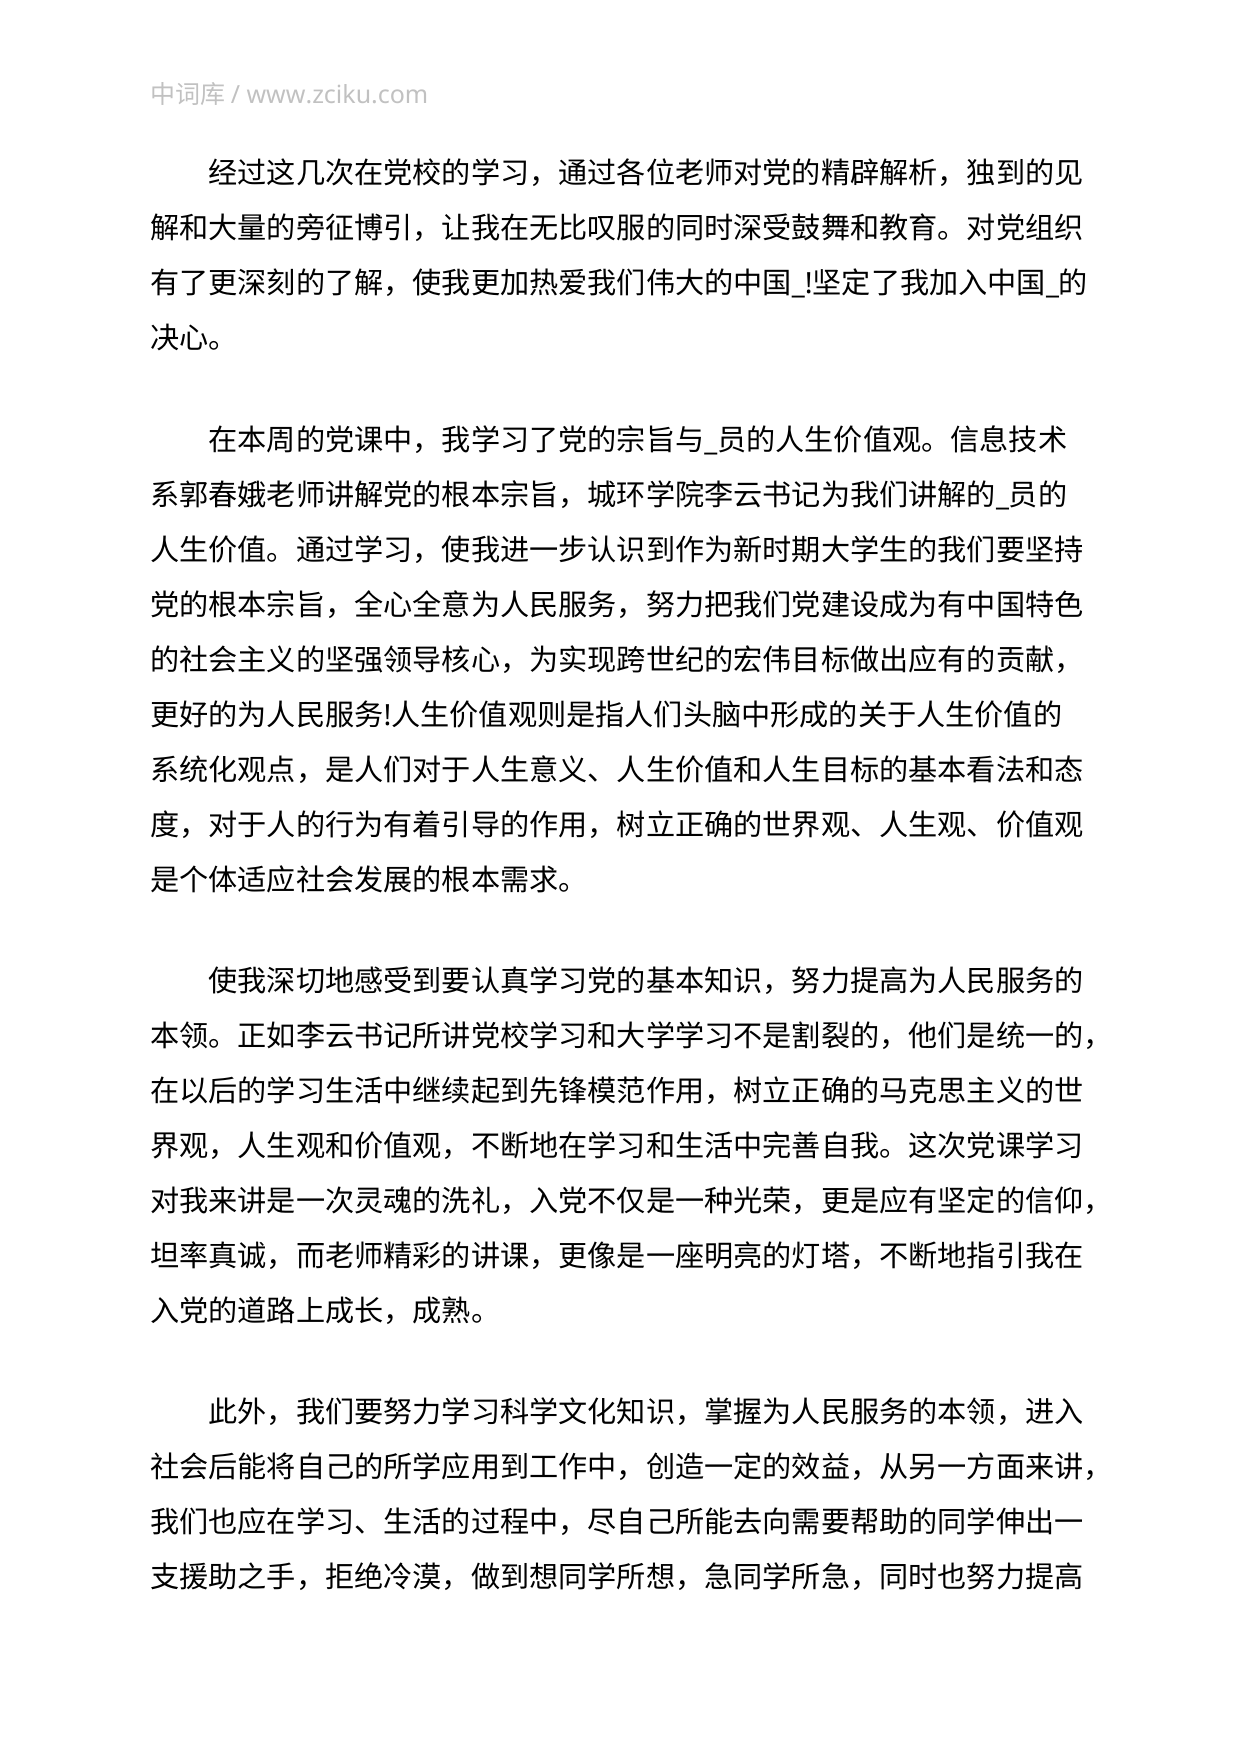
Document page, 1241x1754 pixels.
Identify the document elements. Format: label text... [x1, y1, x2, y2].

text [150, 1389, 1090, 1596]
text 经过这几次在党校的学习，通过各位老师对党的精辟解析，独到的见解和大量的旁征博引，让我在无比叹服的同时深受鼓舞和教育。对党组织有了更深刻的了解，使我更加热爱我们伟大的中国_!坚定了我加入中国_的决心。 [150, 150, 1090, 357]
text 使我深切地感受到要认真学习党的基本知识，努力提高为人民服务的本领。正如李云书记所讲党校学习和大学学习不是割裂的，他们是统一的，在以后的学习生活中继续起到先锋模范作用，树立正确的马克思主义的世界观，人生观和价值观，不断地在学习和生活中完善自我。这次党课学习对我来讲是一次灵魂的洗礼，入党不仅是一种光荣，更是应有坚定的信仰，坦率真诚，而老师精彩的讲课，更像是一座明亮的灯塔，不断地指引我在入党的道路上成长，成熟。 [150, 958, 1090, 1329]
text 在本周的党课中，我学习了党的宗旨与_员的人生价值观。信息技术系郭春娥老师讲解党的根本宗旨，城环学院李云书记为我们讲解的_员的人生价值。通过学习，使我进一步认识到作为新时期大学生的我们要坚持党的根本宗旨，全心全意为人民服务，努力把我们党建设成为有中国特色的社会主义的坚强领导核心，为实现跨世纪的宏伟目标做出应有的贡献，更好的为人民服务!人生价值观则是指人们头脑中形成的关于人生价值的系统化观点，是人们对于人生意义、人生价值和人生目标的基本看法和态度，对于人的行为有着引导的作用，树立正确的世界观、人生观、价值观是个体适应社会发展的根本需求。 [150, 417, 1090, 898]
